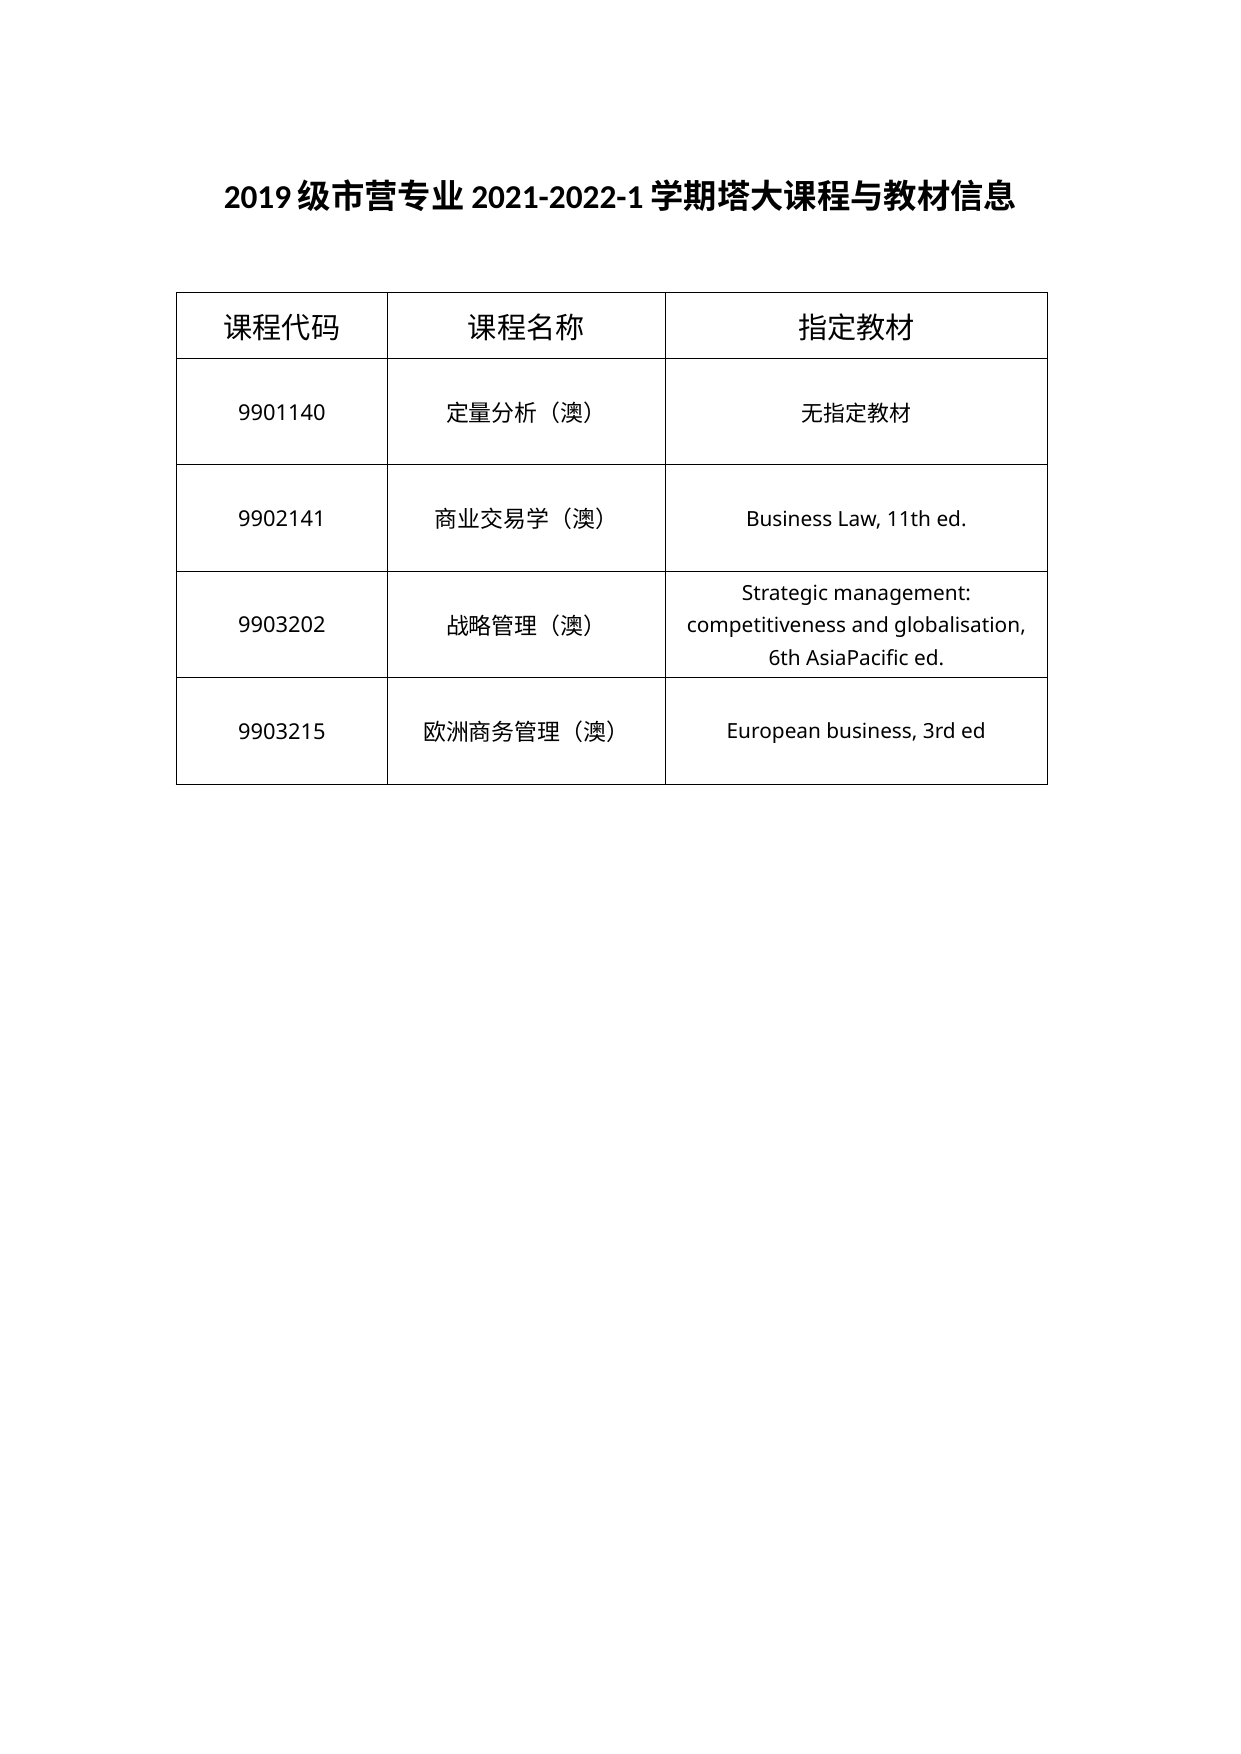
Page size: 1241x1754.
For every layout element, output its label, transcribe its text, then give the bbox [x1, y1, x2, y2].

table_cell 无指定教材 [666, 359, 1047, 464]
table_cell 定量分析（澳） [388, 359, 665, 464]
table_cell 9902141 [177, 465, 387, 571]
table_cell Strategic management: competitiveness and globalisation, 6th AsiaPacific ed. [666, 572, 1047, 677]
table_cell 9903215 [177, 678, 387, 783]
table_cell 战略管理（澳） [388, 572, 665, 677]
table_cell 欧洲商务管理（澳） [388, 678, 665, 783]
table_cell 9901140 [177, 359, 387, 464]
table_header 课程名称 [388, 293, 665, 358]
table_header 课程代码 [177, 293, 387, 358]
table_cell 商业交易学（澳） [388, 465, 665, 571]
table_cell European business, 3rd ed [666, 678, 1047, 783]
table_cell Business Law, 11th ed. [666, 465, 1047, 571]
table_header 指定教材 [666, 293, 1047, 358]
table_cell 9903202 [177, 572, 387, 677]
text 2019级市营专业2021-2022-1学期塔大课程与教材信息 [187, 162, 1053, 227]
